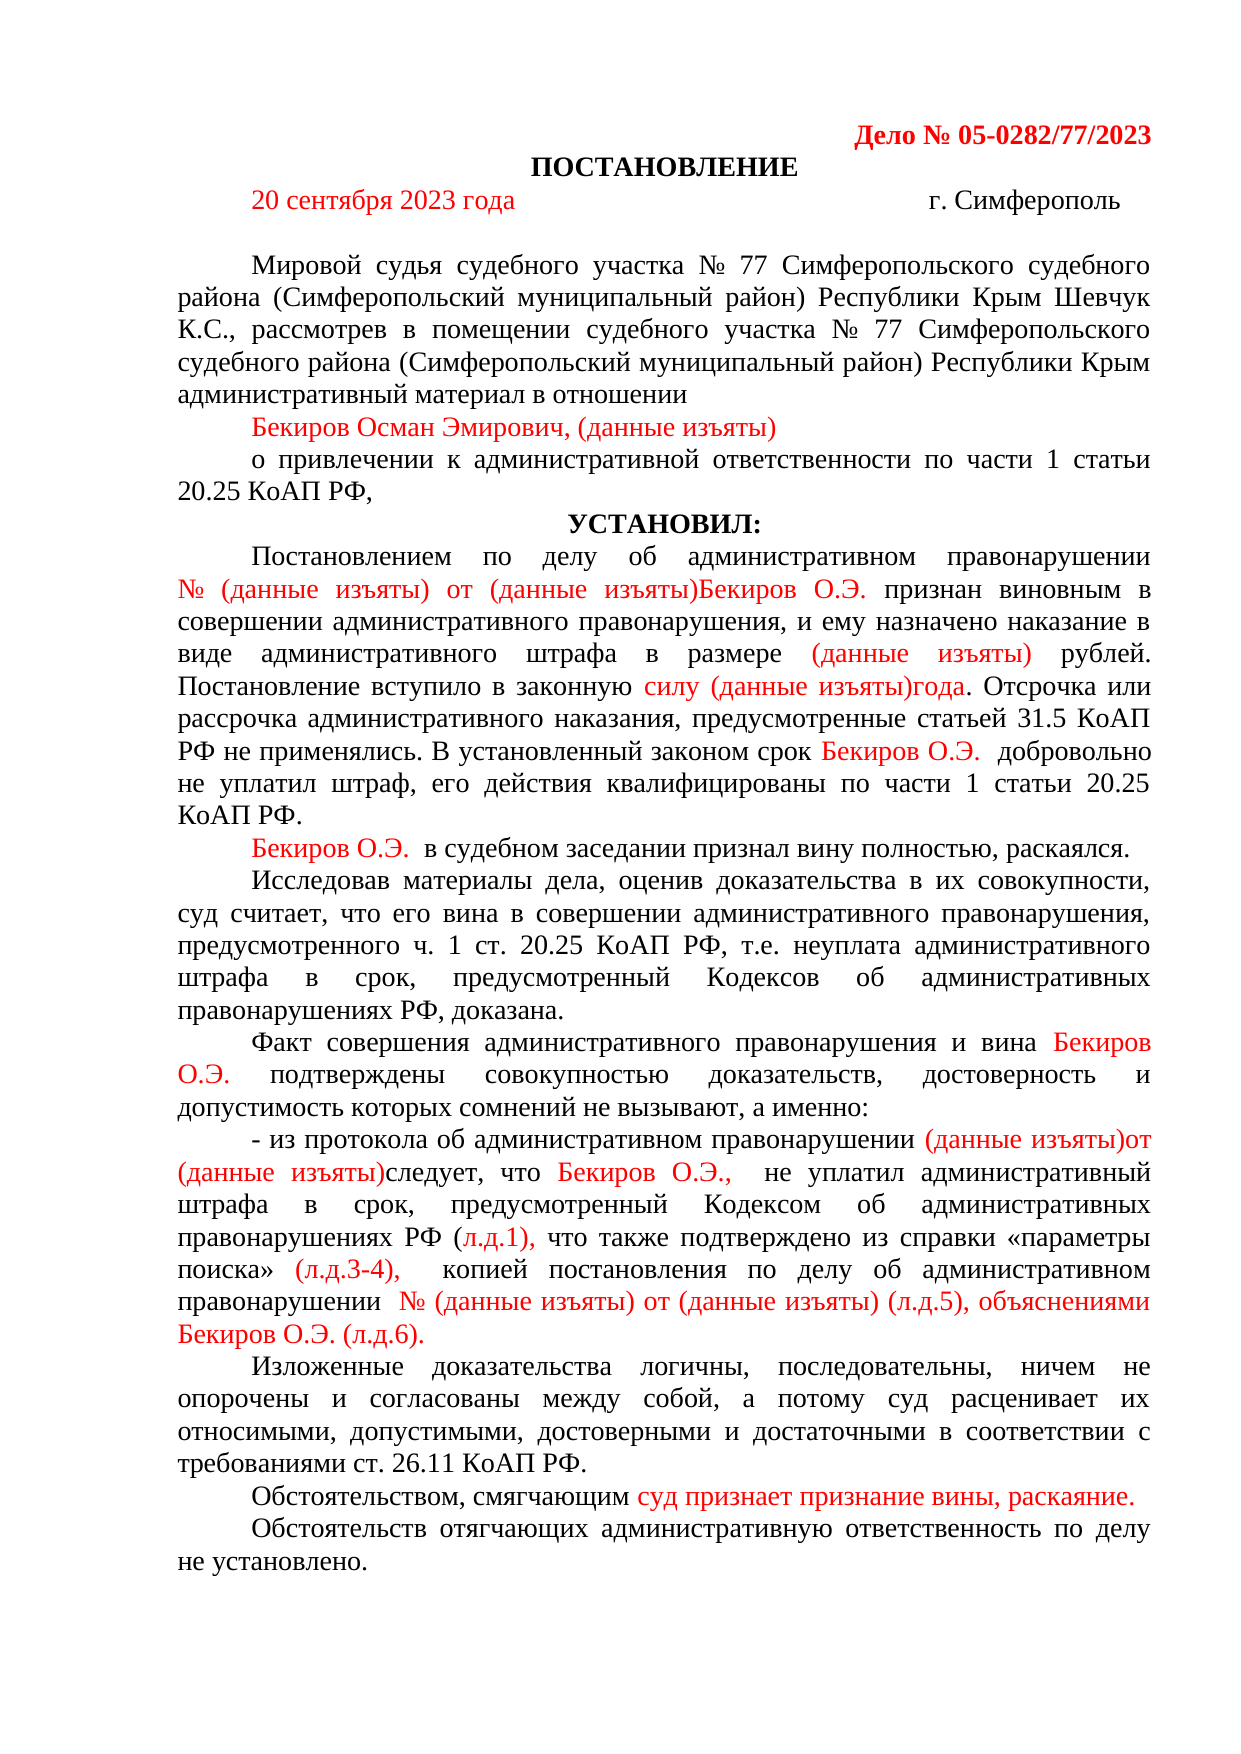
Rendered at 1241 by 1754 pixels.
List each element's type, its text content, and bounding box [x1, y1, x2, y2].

text 20 сентября 2023 года г. Симферополь [177, 183, 1152, 215]
text Исследовав материалы дела, оценив доказательства в их совокупности, суд считает, что его вина в совершении административного правонарушения, предусмотренного ч. 1 ст. 20.25 КоАП РФ, т.е. неуплата административного штрафа в срок, предусмотренный Кодексов об административных правонарушениях РФ, доказана. [177, 863, 1152, 1025]
subtitle ПОСТАНОВЛЕНИЕ [177, 151, 1152, 183]
text Бекиров Осман Эмирович, (данные изъяты) [177, 410, 1152, 442]
text Мировой судья судебного участка № 77 Симферопольского судебного района (Симферопольский муниципальный район) Республики Крым Шевчук К.С., рассмотрев в помещении судебного участка № 77 Симферопольского судебного района (Симферопольский муниципальный район) Республики Крым административный материал в отношении [177, 248, 1152, 410]
text Постановлением по делу об административном правонарушении № (данные изъяты) от (данные изъяты)Бекиров О.Э. признан виновным в совершении административного правонарушения, и ему назначено наказание в виде административного штрафа в размере (данные изъяты) рублей. Постановление вступило в законную силу (данные изъяты)года. Отсрочка или рассрочка административного наказания, предусмотренные статьей 31.5 КоАП РФ не применялись. В установленный законом срок Бекиров О.Э. добровольно не уплатил штраф, его действия квалифицированы по части 1 статьи 20.25 КоАП РФ. [177, 539, 1152, 831]
text УСТАНОВИЛ: [177, 507, 1152, 539]
text Дело № 05-0282/77/2023 [177, 118, 1152, 151]
text Обстоятельств отягчающих административную ответственность по делу не установлено. [177, 1511, 1152, 1576]
text Бекиров О.Э. в судебном заседании признал вину полностью, раскаялся. [177, 831, 1152, 863]
text о привлечении к административной ответственности по части 1 статьи 20.25 КоАП РФ, [177, 442, 1152, 507]
text - из протокола об административном правонарушении (данные изъяты)от (данные изъяты)следует, что Бекиров О.Э., не уплатил административный штрафа в срок, предусмотренный Кодексом об административных правонарушениях РФ (л.д.1), что также подтверждено из справки «параметры поиска» (л.д.3-4), копией постановления по делу об административном правонарушении № (данные изъяты) от (данные изъяты) (л.д.5), объяснениями Бекиров О.Э. (л.д.6). [177, 1122, 1152, 1349]
text Обстоятельством, смягчающим суд признает признание вины, раскаяние. [177, 1479, 1152, 1511]
text Изложенные доказательства логичны, последовательны, ничем не опорочены и согласованы между собой, а потому суд расценивает их относимыми, допустимыми, достоверными и достаточными в соответствии с требованиями ст. 26.11 КоАП РФ. [177, 1349, 1152, 1479]
text Факт совершения административного правонарушения и вина Бекиров О.Э. подтверждены совокупностью доказательств, достоверность и допустимость которых сомнений не вызывают, а именно: [177, 1025, 1152, 1122]
